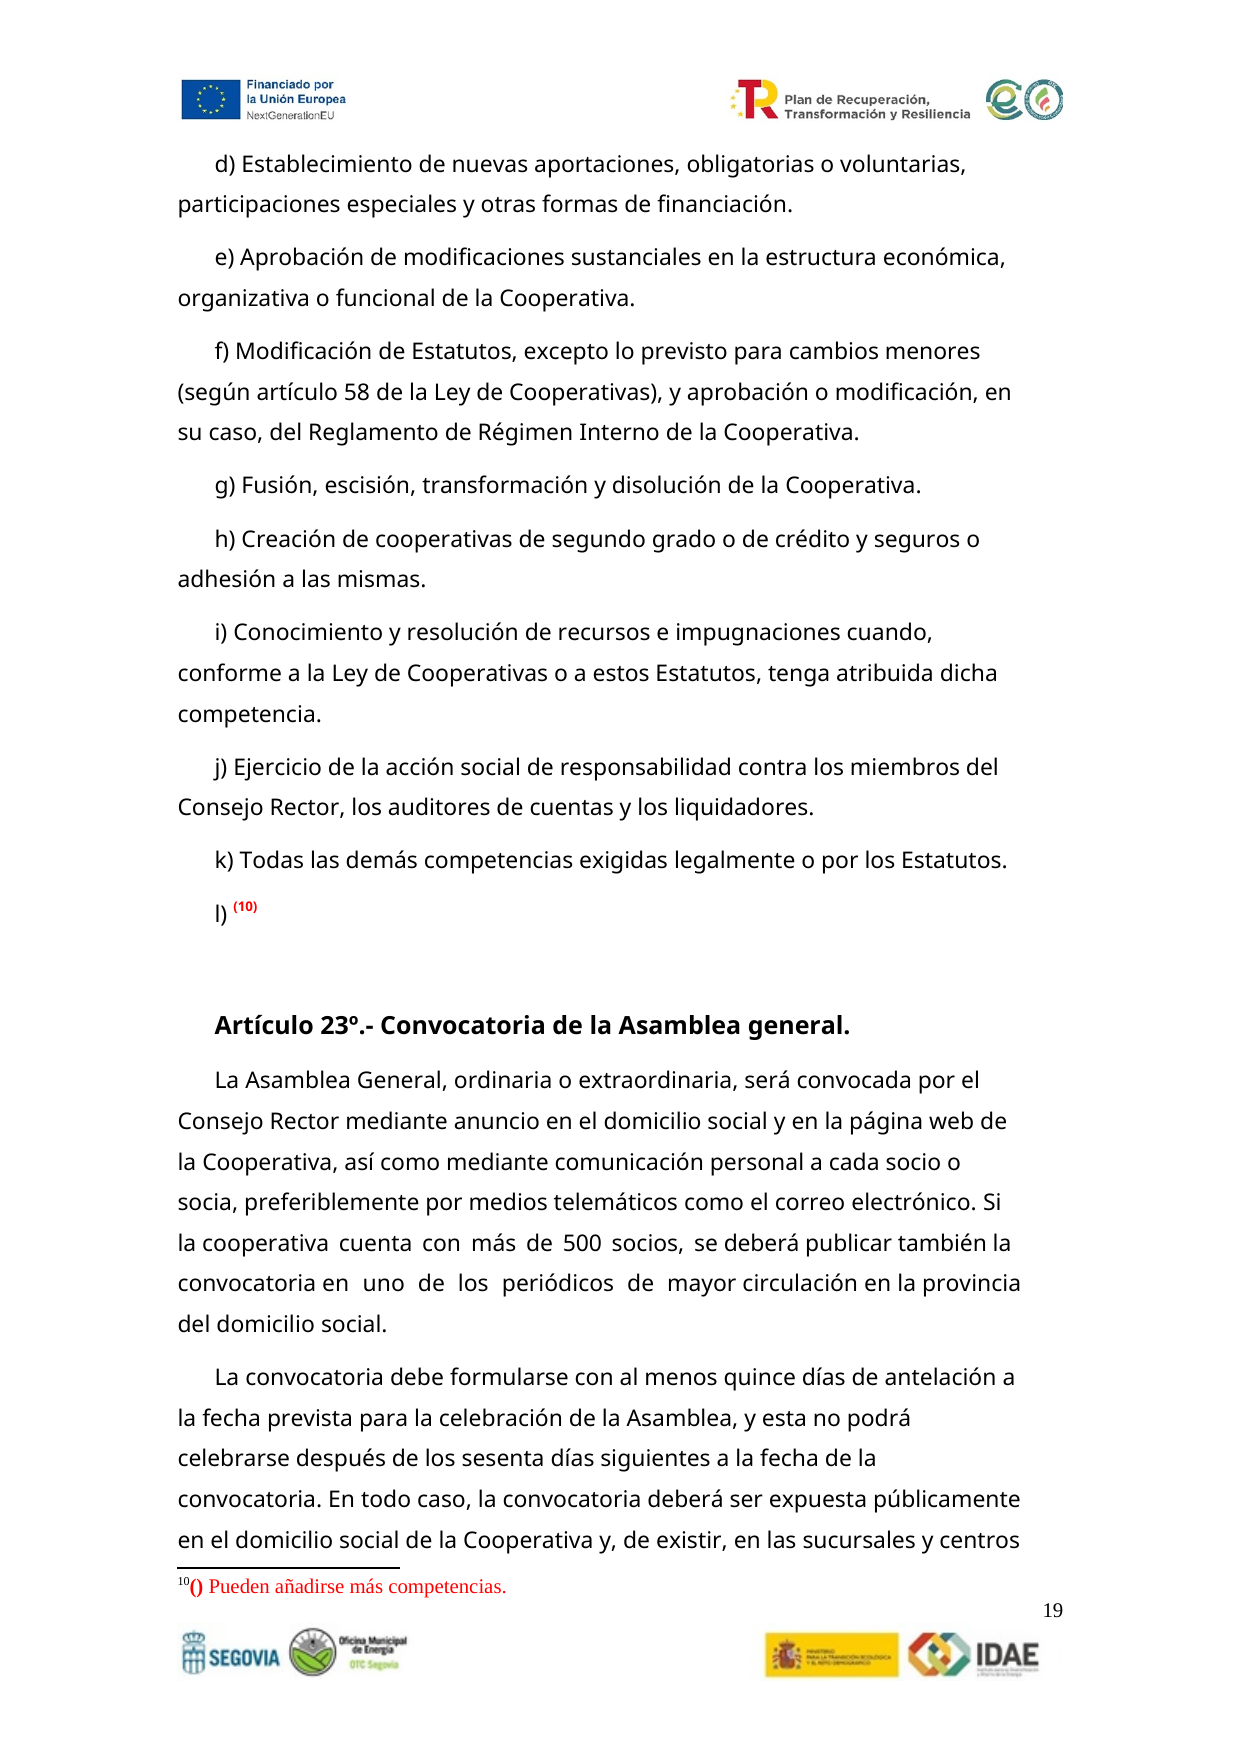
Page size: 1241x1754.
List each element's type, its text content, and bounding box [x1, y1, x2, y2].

text f) Modificación de Estatutos, excepto lo previsto para cambios menores (según artículo 58 de la Ley de Cooperativas), y aprobación o modificación, en su caso, del Reglamento de Régimen Interno de la Cooperativa. [177, 335, 1026, 448]
picture [177, 73, 1063, 124]
text g) Fusión, escisión, transformación y disolución de la Cooperativa. [177, 469, 1026, 501]
text Artículo 23º.- Convocatoria de la Asamblea general. [177, 1007, 1026, 1042]
text i) Conocimiento y resolución de recursos e impugnaciones cuando, conforme a la Ley de Cooperativas o a estos Estatutos, tenga atribuida dicha competencia. [177, 616, 1026, 729]
text k) Todas las demás competencias exigidas legalmente o por los Estatutos. [177, 844, 1026, 876]
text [177, 1361, 1026, 1555]
text d) Establecimiento de nuevas aportaciones, obligatorias o voluntarias, participaciones especiales y otras formas de financiación. [177, 148, 1026, 219]
text l) () [177, 898, 1026, 929]
text La Asamblea General, ordinaria o extraordinaria, será convocada por el Consejo Rector mediante anuncio en el domicilio social y en la página web de la Cooperativa, así como mediante comunicación personal a cada socio o socia, preferiblemente por medios telemáticos como el correo electrónico. Si la cooperativa cuenta con más de 500 socios, se deberá publicar también la convocatoria en uno de los periódicos de mayor circulación en la provincia del domicilio social. [177, 1064, 1026, 1339]
picture [177, 1622, 1062, 1681]
text j) Ejercicio de la acción social de responsabilidad contra los miembros del Consejo Rector, los auditores de cuentas y los liquidadores. [177, 751, 1026, 823]
text h) Creación de cooperativas de segundo grado o de crédito y seguros o adhesión a las mismas. [177, 523, 1026, 594]
text e) Aprobación de modificaciones sustanciales en la estructura económica, organizativa o funcional de la Cooperativa. [177, 241, 1026, 313]
